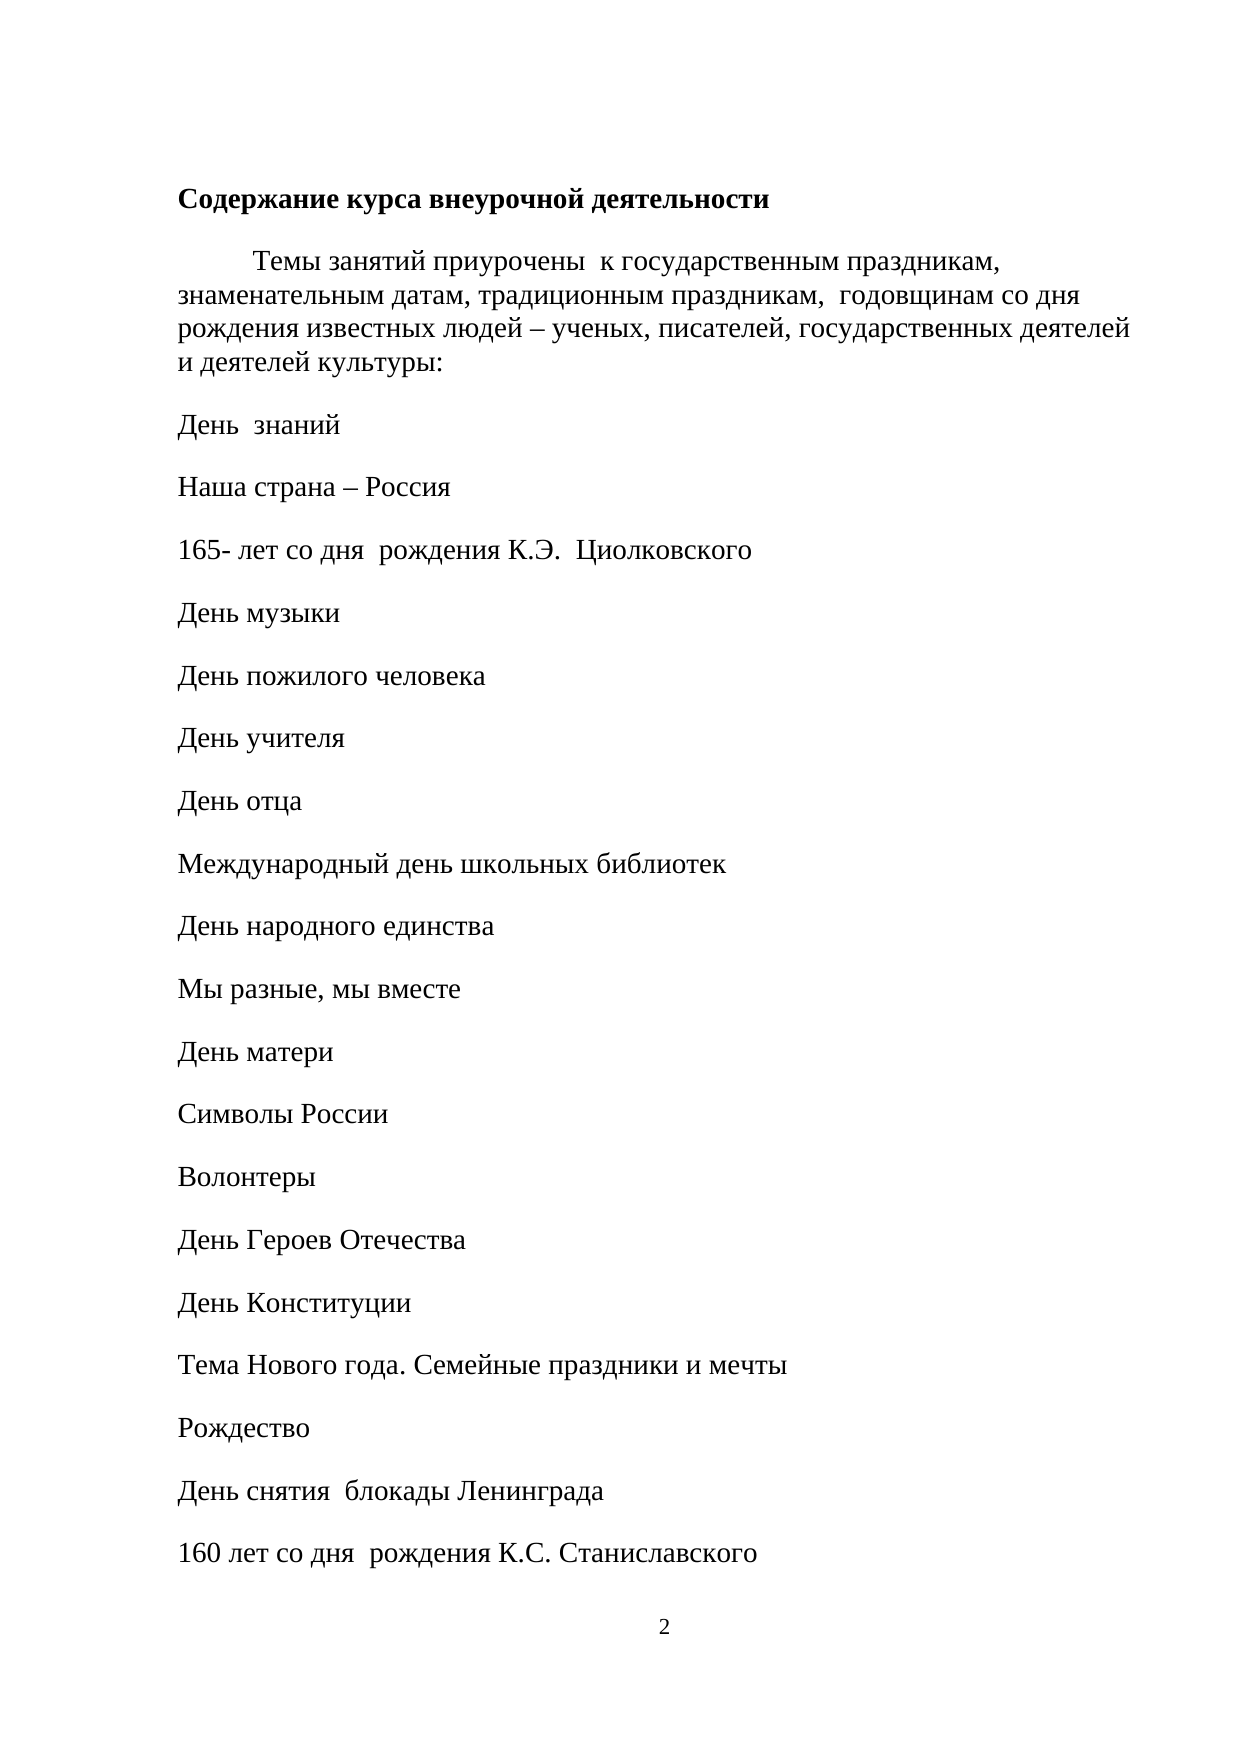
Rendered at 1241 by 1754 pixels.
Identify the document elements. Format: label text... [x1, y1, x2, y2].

text 165- лет со дня рождения К.Э. Циолковского [177, 532, 1152, 566]
text Волонтеры [177, 1159, 1152, 1193]
text День отца [177, 783, 1152, 817]
text День пожилого человека [177, 658, 1152, 691]
text День матери [177, 1034, 1152, 1067]
text День Конституции [177, 1285, 1152, 1318]
text День учителя [177, 720, 1152, 754]
text Темы занятий приурочены к государственным праздникам, знаменательным датам, традиционным праздникам, годовщинам со дня рождения известных людей – ученых, писателей, государственных деятелей и деятелей культуры: [177, 243, 1152, 378]
text Рождество [177, 1410, 1152, 1444]
text Наша страна – Россия [177, 469, 1152, 503]
text Тема Нового года. Семейные праздники и мечты [177, 1347, 1152, 1381]
text 160 лет со дня рождения К.С. Станиславского [177, 1536, 1152, 1569]
text День снятия блокады Ленинграда [177, 1473, 1152, 1506]
text Содержание курса внеурочной деятельности [177, 181, 1152, 214]
text День Героев Отечества [177, 1222, 1152, 1256]
text День музыки [177, 595, 1152, 628]
text Символы России [177, 1097, 1152, 1130]
text День знаний [177, 407, 1152, 440]
text Международный день школьных библиотек [177, 846, 1152, 879]
text День народного единства [177, 908, 1152, 942]
text Мы разные, мы вместе [177, 971, 1152, 1005]
